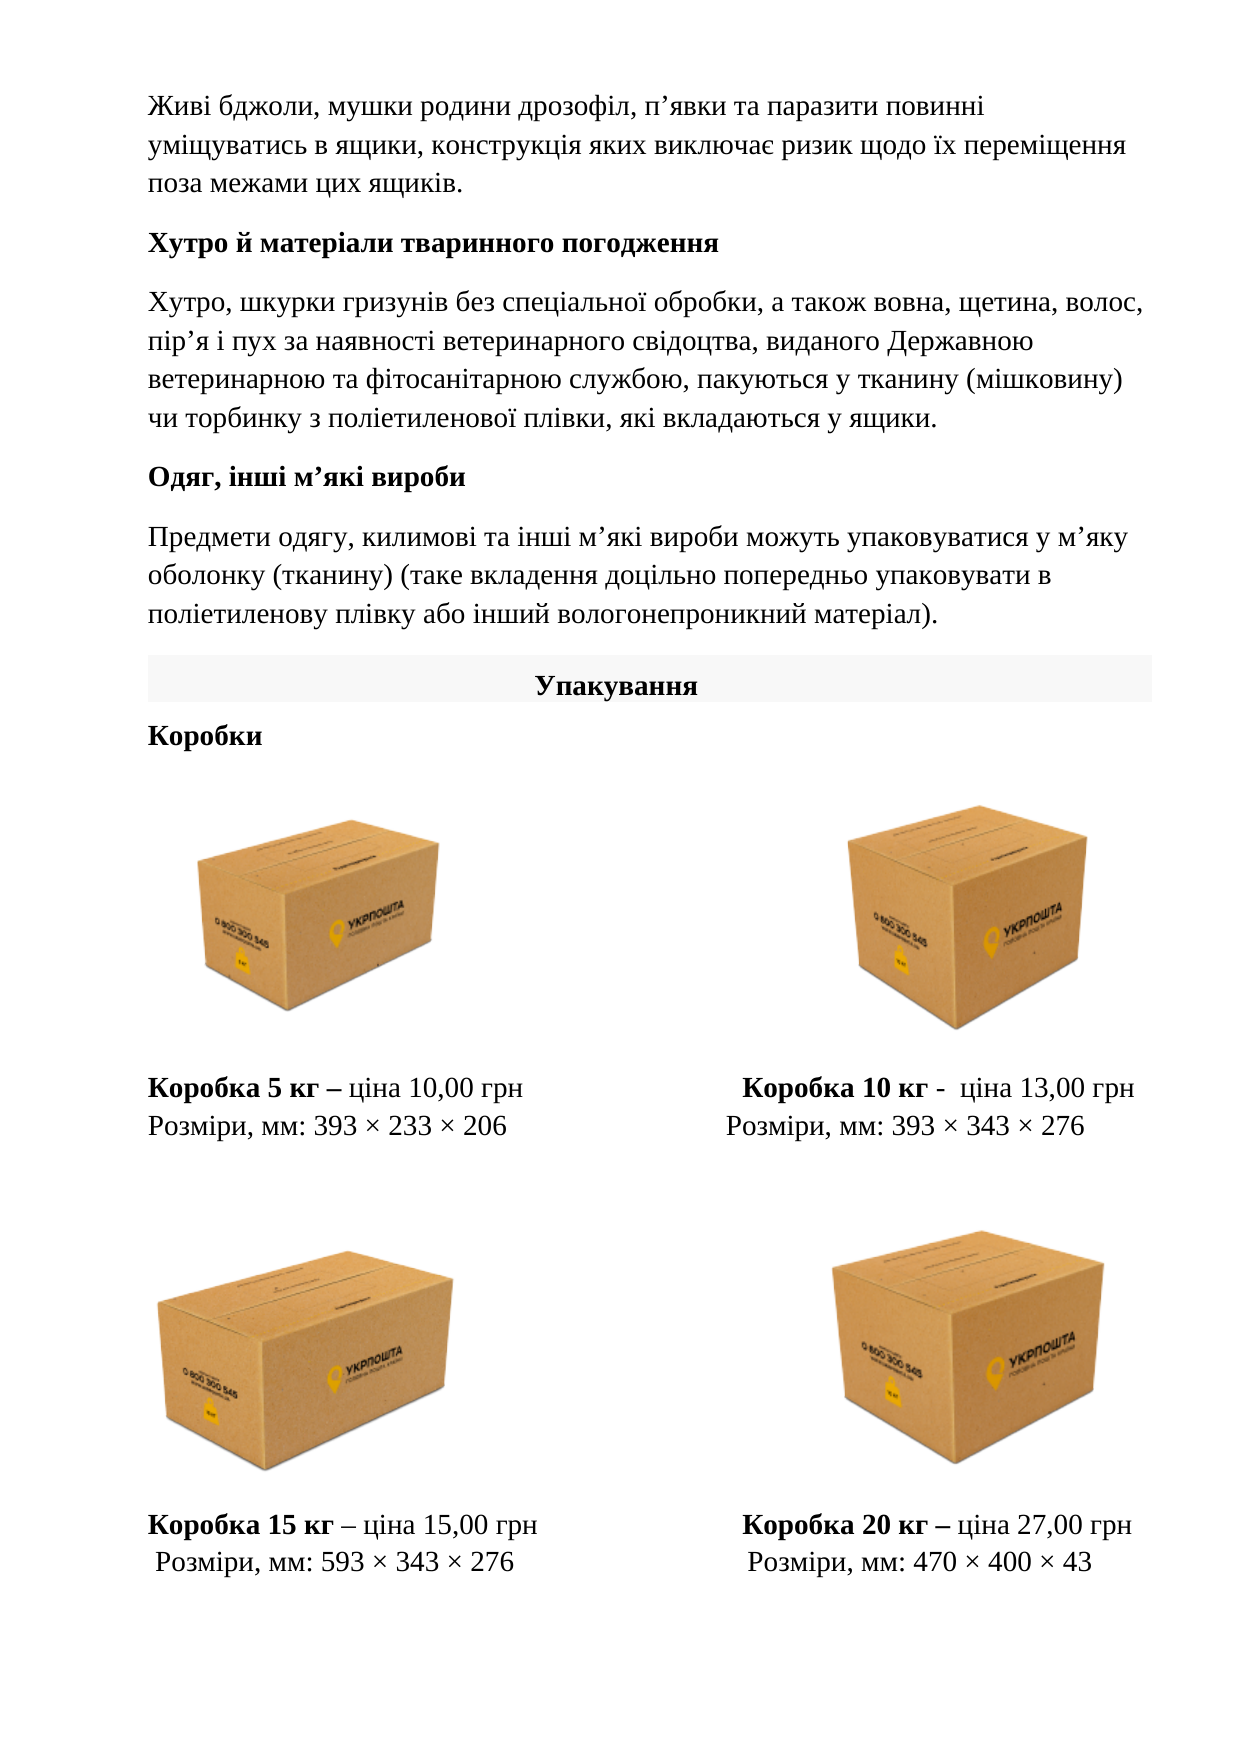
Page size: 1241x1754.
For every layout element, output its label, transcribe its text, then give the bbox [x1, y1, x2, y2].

text Живі бджоли, мушки родини дрозофіл, п’явки та паразити повинні уміщуватись в ящики, конструкція яких виключає ризик щодо їх переміщення поза межами цих ящиків. [148, 88, 1152, 199]
text Хутро й матеріали тваринного погодження [148, 225, 1152, 258]
text Упакування [148, 655, 1152, 702]
text Хутро, шкурки гризунів без спеціальної обробки, а також вовна, щетина, волос, пір’я і пух за наявності ветеринарного свідоцтва, виданого Державною ветеринарною та фітосанітарною службою, пакуються у тканину (мішковину) чи торбинку з поліетиленової плівки, які вкладаються у ящики. [148, 284, 1152, 433]
picture [808, 752, 1125, 1067]
text Коробка 5 кг – ціна 10,00 грн Коробка 10 кг - ціна 13,00 грн [148, 1066, 1152, 1104]
text Одяг, інші м’які вироби [148, 459, 1152, 493]
text Розміри, мм: 393 × 233 × 206 Розміри, мм: 393 × 343 × 276 [148, 1104, 1152, 1141]
text Предмети одягу, килимові та інші м’які вироби можуть упаковуватися у м’яку оболонку (тканину) (таке вкладення доцільно попередньо упаковувати в поліетиленову плівку або інший вологонепроникний матеріал). [148, 519, 1152, 629]
picture [787, 1174, 1147, 1503]
text Розміри, мм: 593 × 343 × 276 Розміри, мм: 470 × 400 × 43 [148, 1540, 1152, 1578]
text Коробки [148, 702, 1152, 752]
picture [147, 1211, 467, 1503]
text Коробка 15 кг – ціна 15,00 грн Коробка 20 кг – ціна 27,00 грн [148, 1503, 1152, 1540]
picture [147, 755, 489, 1067]
